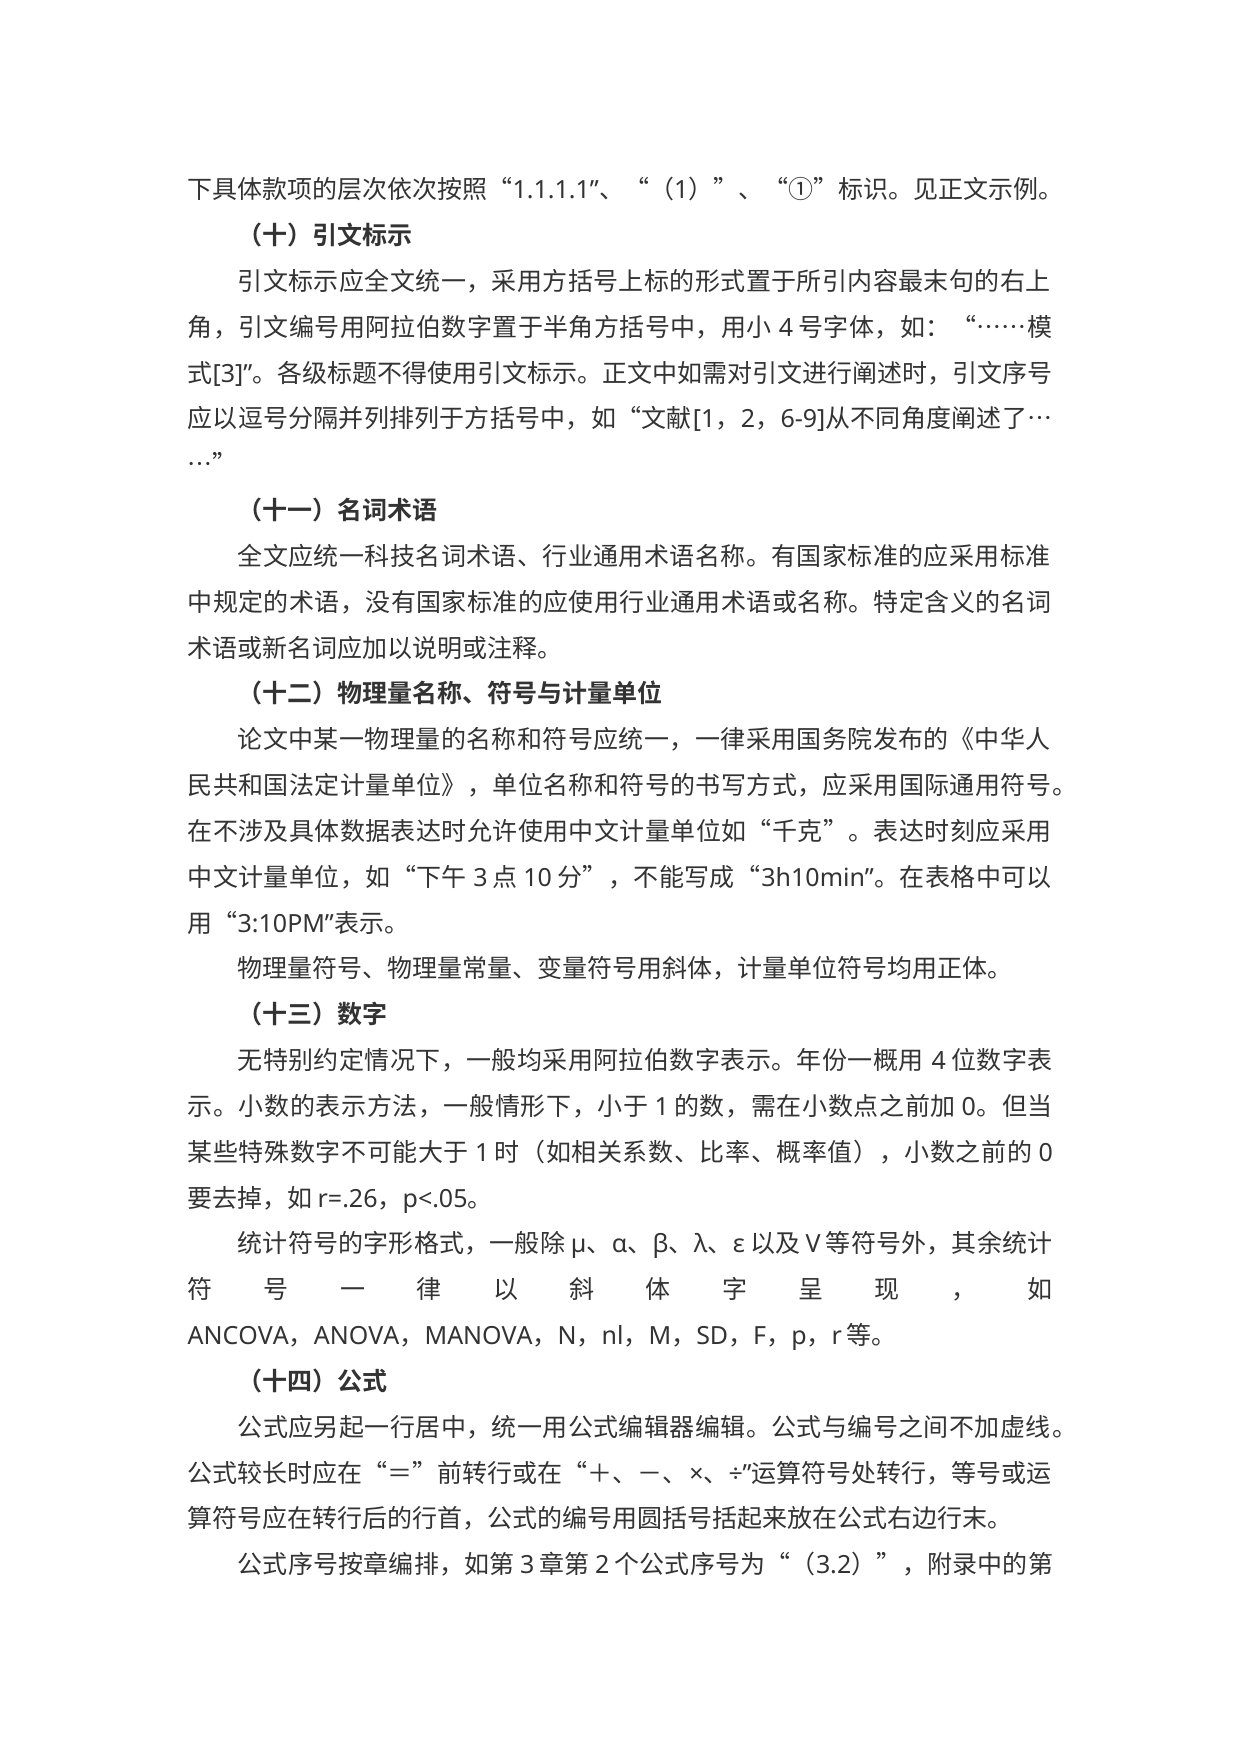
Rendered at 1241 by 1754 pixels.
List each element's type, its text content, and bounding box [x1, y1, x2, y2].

text （十）引文标示 [187, 208, 1053, 254]
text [187, 1537, 1053, 1583]
text 公式应另起一行居中，统一用公式编辑器编辑。公式与编号之间不加虚线。公式较长时应在“＝”前转行或在“＋、－、×、÷”运算符号处转行，等号或运算符号应在转行后的行首，公式的编号用圆括号括起来放在公式右边行末。 [187, 1399, 1053, 1537]
text 全文应统一科技名词术语、行业通用术语名称。有国家标准的应采用标准中规定的术语，没有国家标准的应使用行业通用术语或名称。特定含义的名词术语或新名词应加以说明或注释。 [187, 529, 1053, 666]
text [187, 162, 1053, 208]
text 引文标示应全文统一，采用方括号上标的形式置于所引内容最末句的右上角，引文编号用阿拉伯数字置于半角方括号中，用小4号字体，如：“……模式[3]”。各级标题不得使用引文标示。正文中如需对引文进行阐述时，引文序号应以逗号分隔并列排列于方括号中，如“文献[1，2，6-9]从不同角度阐述了……” [187, 254, 1053, 483]
text 统计符号的字形格式，一般除μ、α、β、λ、ε以及V等符号外，其余统计符号一律以斜体字呈现，如ANCOVA，ANOVA，MANOVA，N，nl，M，SD，F，p，r等。 [187, 1216, 1053, 1354]
text 论文中某一物理量的名称和符号应统一，一律采用国务院发布的《中华人民共和国法定计量单位》，单位名称和符号的书写方式，应采用国际通用符号。在不涉及具体数据表达时允许使用中文计量单位如“千克”。表达时刻应采用中文计量单位，如“下午3点10分”，不能写成“3h10min”。在表格中可以用“3:10PM”表示。 [187, 712, 1053, 941]
text 物理量符号、物理量常量、变量符号用斜体，计量单位符号均用正体。 [187, 941, 1053, 987]
text （十二）物理量名称、符号与计量单位 [187, 666, 1053, 712]
text （十三）数字 [187, 987, 1053, 1033]
text 无特别约定情况下，一般均采用阿拉伯数字表示。年份一概用4位数字表示。小数的表示方法，一般情形下，小于1的数，需在小数点之前加0。但当某些特殊数字不可能大于1时（如相关系数、比率、概率值），小数之前的0要去掉，如r=.26，p<.05。 [187, 1033, 1053, 1216]
text （十一）名词术语 [187, 483, 1053, 529]
text （十四）公式 [187, 1354, 1053, 1399]
